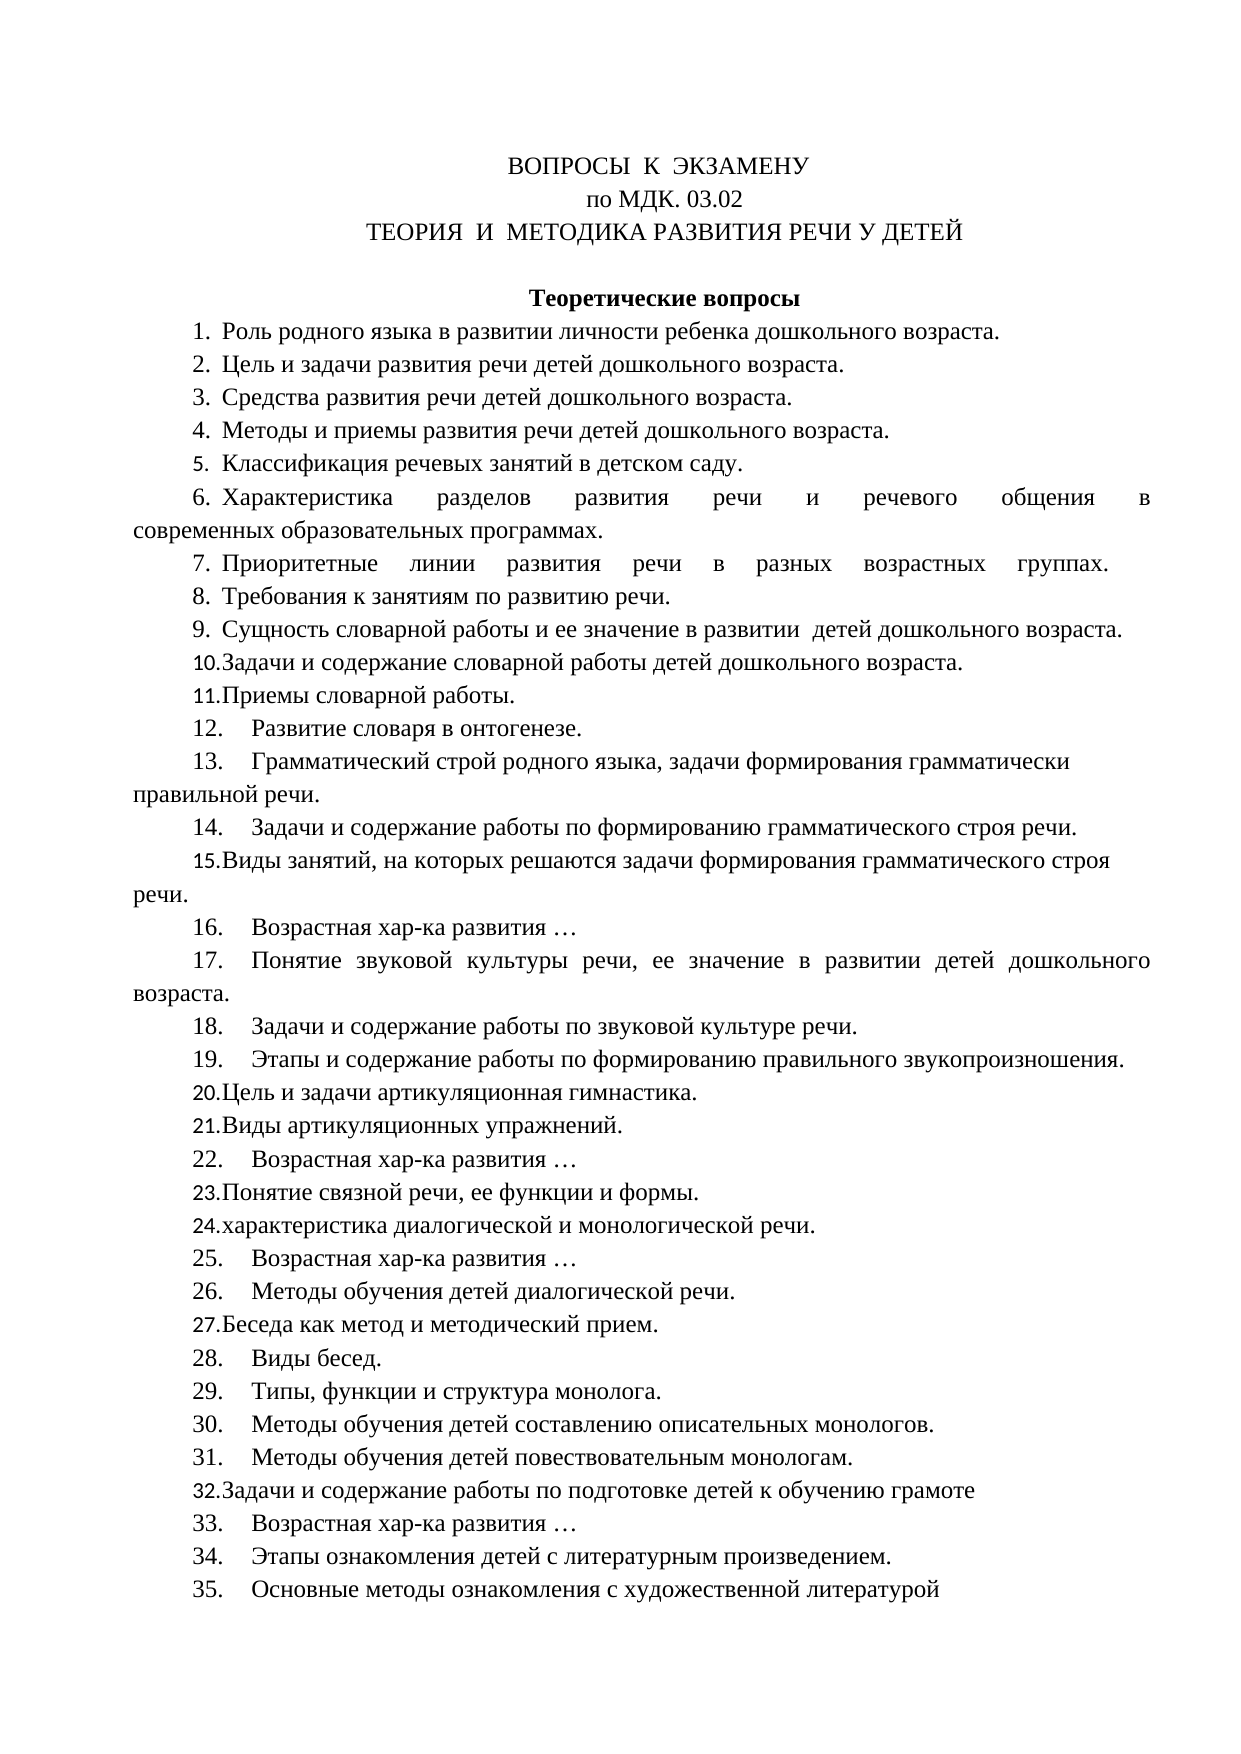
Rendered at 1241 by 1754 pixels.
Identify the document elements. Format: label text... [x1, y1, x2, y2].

list Задачи и содержание словарной работы детей дошкольного возраста. [133, 647, 1152, 676]
text ТЕОРИЯ И МЕТОДИКА РАЗВИТИЯ РЕЧИ У ДЕТЕЙ [177, 217, 1152, 246]
list Понятие звуковой культуры речи, ее значение в развитии детей дошкольного возраста. [133, 945, 1152, 1007]
list Требования к занятиям по развитию речи. [133, 581, 1152, 609]
list Методы обучения детей повествовательным монологам. [133, 1442, 1152, 1471]
text по МДК. 03.02 [177, 184, 1152, 213]
list Сущность словарной работы и ее значение в развитии детей дошкольного возраста. [133, 614, 1152, 642]
list Грамматический строй родного языка, задачи формирования грамматически правильной речи. [133, 746, 1152, 808]
list Задачи и содержание работы по звуковой культуре речи. [133, 1011, 1152, 1040]
list Этапы и содержание работы по формированию правильного звукопроизношения. [133, 1044, 1152, 1073]
list Методы обучения детей составлению описательных монологов. [133, 1409, 1152, 1437]
list Приемы словарной работы. [133, 680, 1152, 709]
list Типы, функции и структура монолога. [133, 1376, 1152, 1404]
list Методы обучения детей диалогической речи. [133, 1276, 1152, 1305]
list Приоритетные линии развития речи в разных возрастных группах. [133, 548, 1152, 576]
list Развитие словаря в онтогенезе. [133, 713, 1152, 742]
text ВОПРОСЫ К ЭКЗАМЕНУ [177, 151, 1152, 180]
list Роль родного языка в развитии личности ребенка дошкольного возраста. [133, 316, 1152, 345]
list Понятие связной речи, ее функции и формы. [133, 1177, 1152, 1206]
list Задачи и содержание работы по формированию грамматического строя речи. [133, 812, 1152, 841]
list Основные методы ознакомления с художественной литературой [133, 1574, 1152, 1603]
list Возрастная хар-ка развития … [133, 1243, 1152, 1272]
list Цель и задачи артикуляционная гимнастика. [133, 1077, 1152, 1106]
list Возрастная хар-ка развития … [133, 912, 1152, 941]
list Возрастная хар-ка развития … [133, 1144, 1152, 1172]
list Виды бесед. [133, 1343, 1152, 1371]
list Методы и приемы развития речи детей дошкольного возраста. [133, 415, 1152, 444]
list Виды занятий, на которых решаются задачи формирования грамматического строя речи. [133, 846, 1152, 908]
list Классификация речевых занятий в детском саду. [133, 448, 1152, 477]
list Возрастная хар-ка развития … [133, 1508, 1152, 1537]
list Средства развития речи детей дошкольного возраста. [133, 382, 1152, 411]
list характеристика диалогической и монологической речи. [133, 1210, 1152, 1239]
text Теоретические вопросы [177, 283, 1152, 312]
list Задачи и содержание работы по подготовке детей к обучению грамоте [133, 1475, 1152, 1504]
list Характеристика разделов развития речи и речевого общения в современных образовательных программах. [133, 482, 1152, 543]
list Беседа как метод и методический прием. [133, 1309, 1152, 1338]
list Виды артикуляционных упражнений. [133, 1110, 1152, 1139]
list Цель и задачи развития речи детей дошкольного возраста. [133, 349, 1152, 378]
list Этапы ознакомления детей с литературным произведением. [133, 1541, 1152, 1570]
